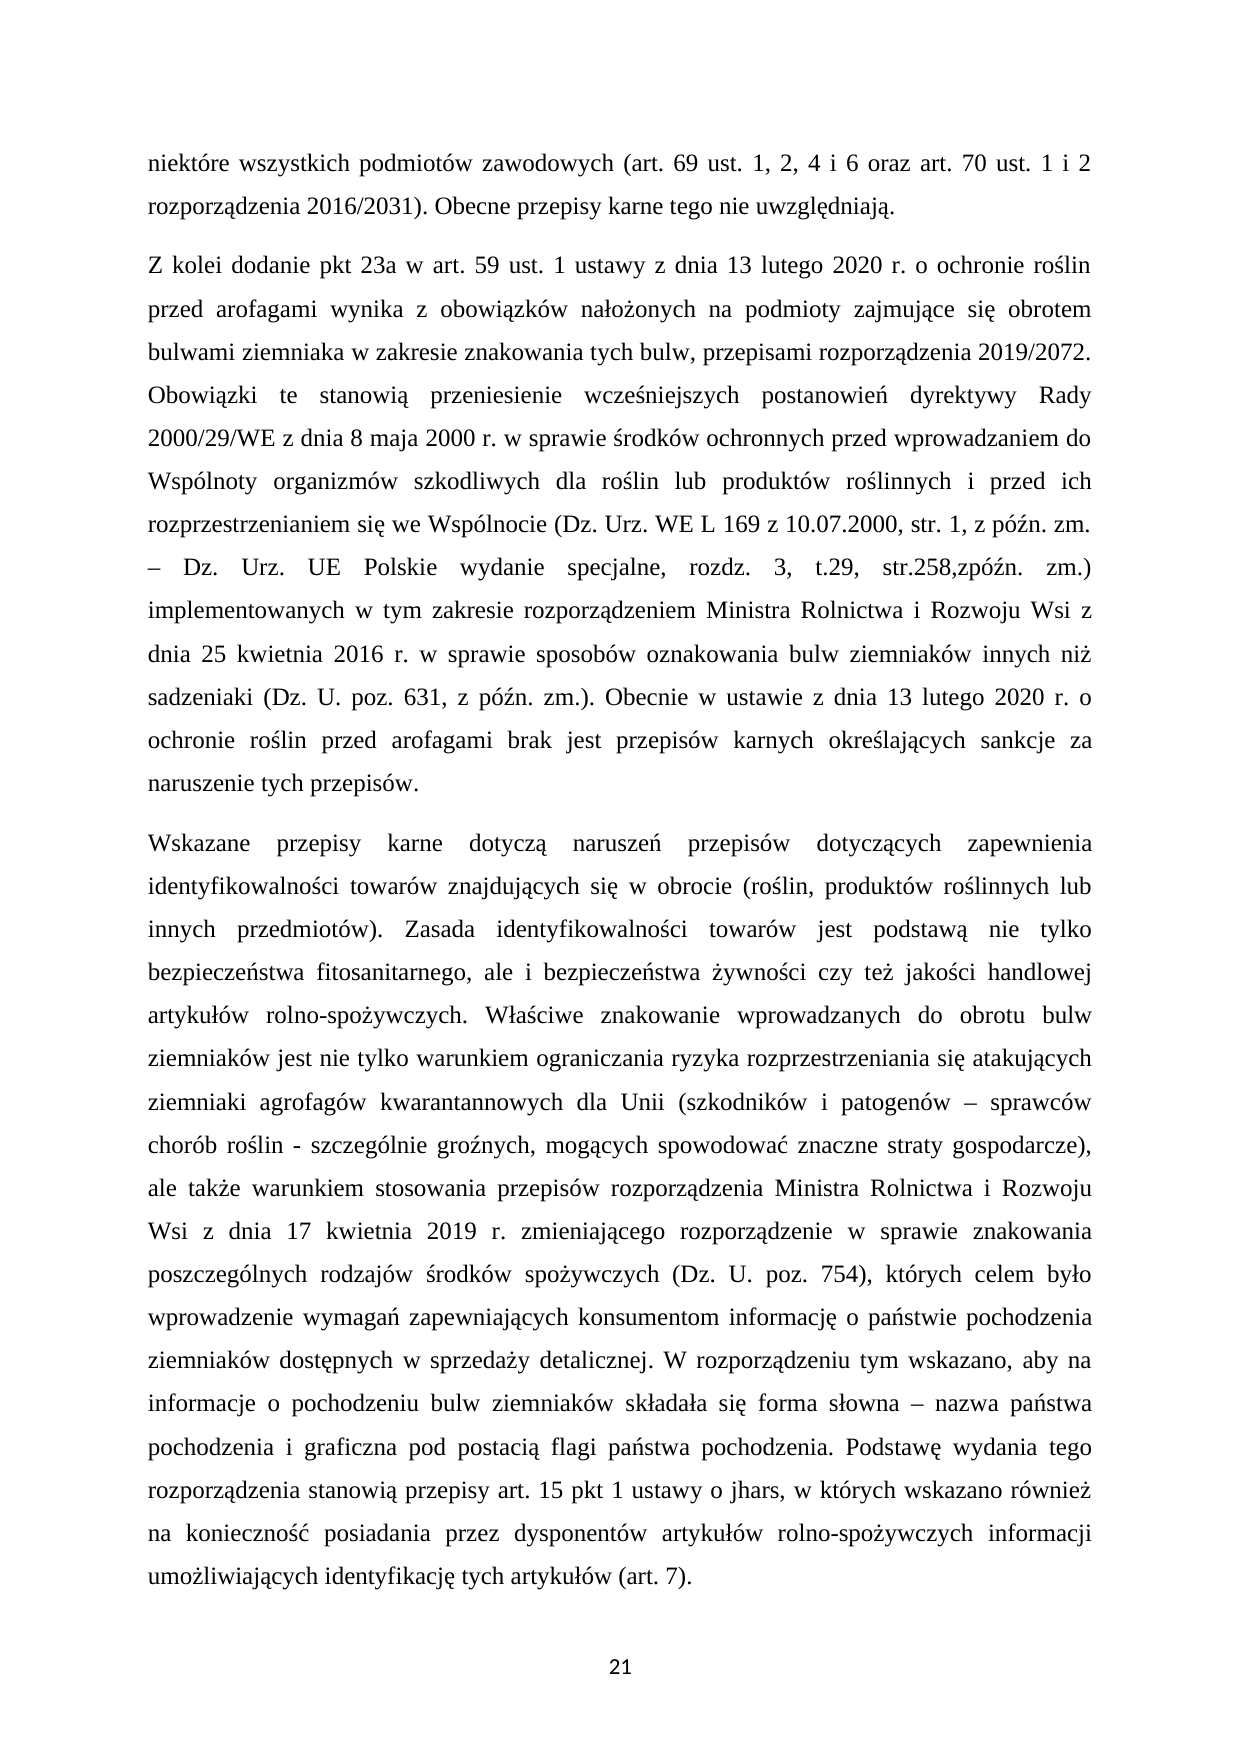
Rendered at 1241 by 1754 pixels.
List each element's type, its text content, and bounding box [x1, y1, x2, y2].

text Wskazane przepisy karne dotyczą naruszeń przepisów dotyczących zapewnienia identyfikowalności towarów znajdujących się w obrocie (roślin, produktów roślinnych lub innych przedmiotów). Zasada identyfikowalności towarów jest podstawą nie tylko bezpieczeństwa fitosanitarnego, ale i bezpieczeństwa żywności czy też jakości handlowej artykułów rolno-spożywczych. Właściwe znakowanie wprowadzanych do obrotu bulw ziemniaków jest nie tylko warunkiem ograniczania ryzyka rozprzestrzeniania się atakujących ziemniaki agrofagów kwarantannowych dla Unii (szkodników i patogenów – sprawców chorób roślin - szczególnie groźnych, mogących spowodować znaczne straty gospodarcze), ale także warunkiem stosowania przepisów rozporządzenia Ministra Rolnictwa i Rozwoju Wsi z dnia 17 kwietnia 2019 r. zmieniającego rozporządzenie w sprawie znakowania poszczególnych rodzajów środków spożywczych (Dz. U. poz. 754), których celem było wprowadzenie wymagań zapewniających konsumentom informację o państwie pochodzenia ziemniaków dostępnych w sprzedaży detalicznej. W rozporządzeniu tym wskazano, aby na informacje o pochodzeniu bulw ziemniaków składała się forma słowna – nazwa państwa pochodzenia i graficzna pod postacią flagi państwa pochodzenia. Podstawę wydania tego rozporządzenia stanowią przepisy art. 15 pkt 1 ustawy o jhars, w których wskazano również na konieczność posiadania przez dysponentów artykułów rolno-spożywczych informacji umożliwiających identyfikację tych artykułów (art. 7). [148, 828, 1093, 1590]
text Z kolei dodanie pkt 23a w art. 59 ust. 1 ustawy z dnia 13 lutego 2020 r. o ochronie roślin przed arofagami wynika z obowiązków nałożonych na podmioty zajmujące się obrotem bulwami ziemniaka w zakresie znakowania tych bulw, przepisami rozporządzenia 2019/2072. Obowiązki te stanowią przeniesienie wcześniejszych postanowień dyrektywy Rady 2000/29/WE z dnia 8 maja 2000 r. w sprawie środków ochronnych przed wprowadzaniem do Wspólnoty organizmów szkodliwych dla roślin lub produktów roślinnych i przed ich rozprzestrzenianiem się we Wspólnocie (Dz. Urz. WE L 169 z 10.07.2000, str. 1, z późn. zm. – Dz. Urz. UE Polskie wydanie specjalne, rozdz. 3, t.29, str.258,zpóźn. zm.) implementowanych w tym zakresie rozporządzeniem Ministra Rolnictwa i Rozwoju Wsi z dnia 25 kwietnia 2016 r. w sprawie sposobów oznakowania bulw ziemniaków innych niż sadzeniaki (Dz. U. poz. 631, z późn. zm.). Obecnie w ustawie z dnia 13 lutego 2020 r. o ochronie roślin przed arofagami brak jest przepisów karnych określających sankcje za naruszenie tych przepisów. [148, 251, 1093, 797]
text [148, 148, 1093, 219]
